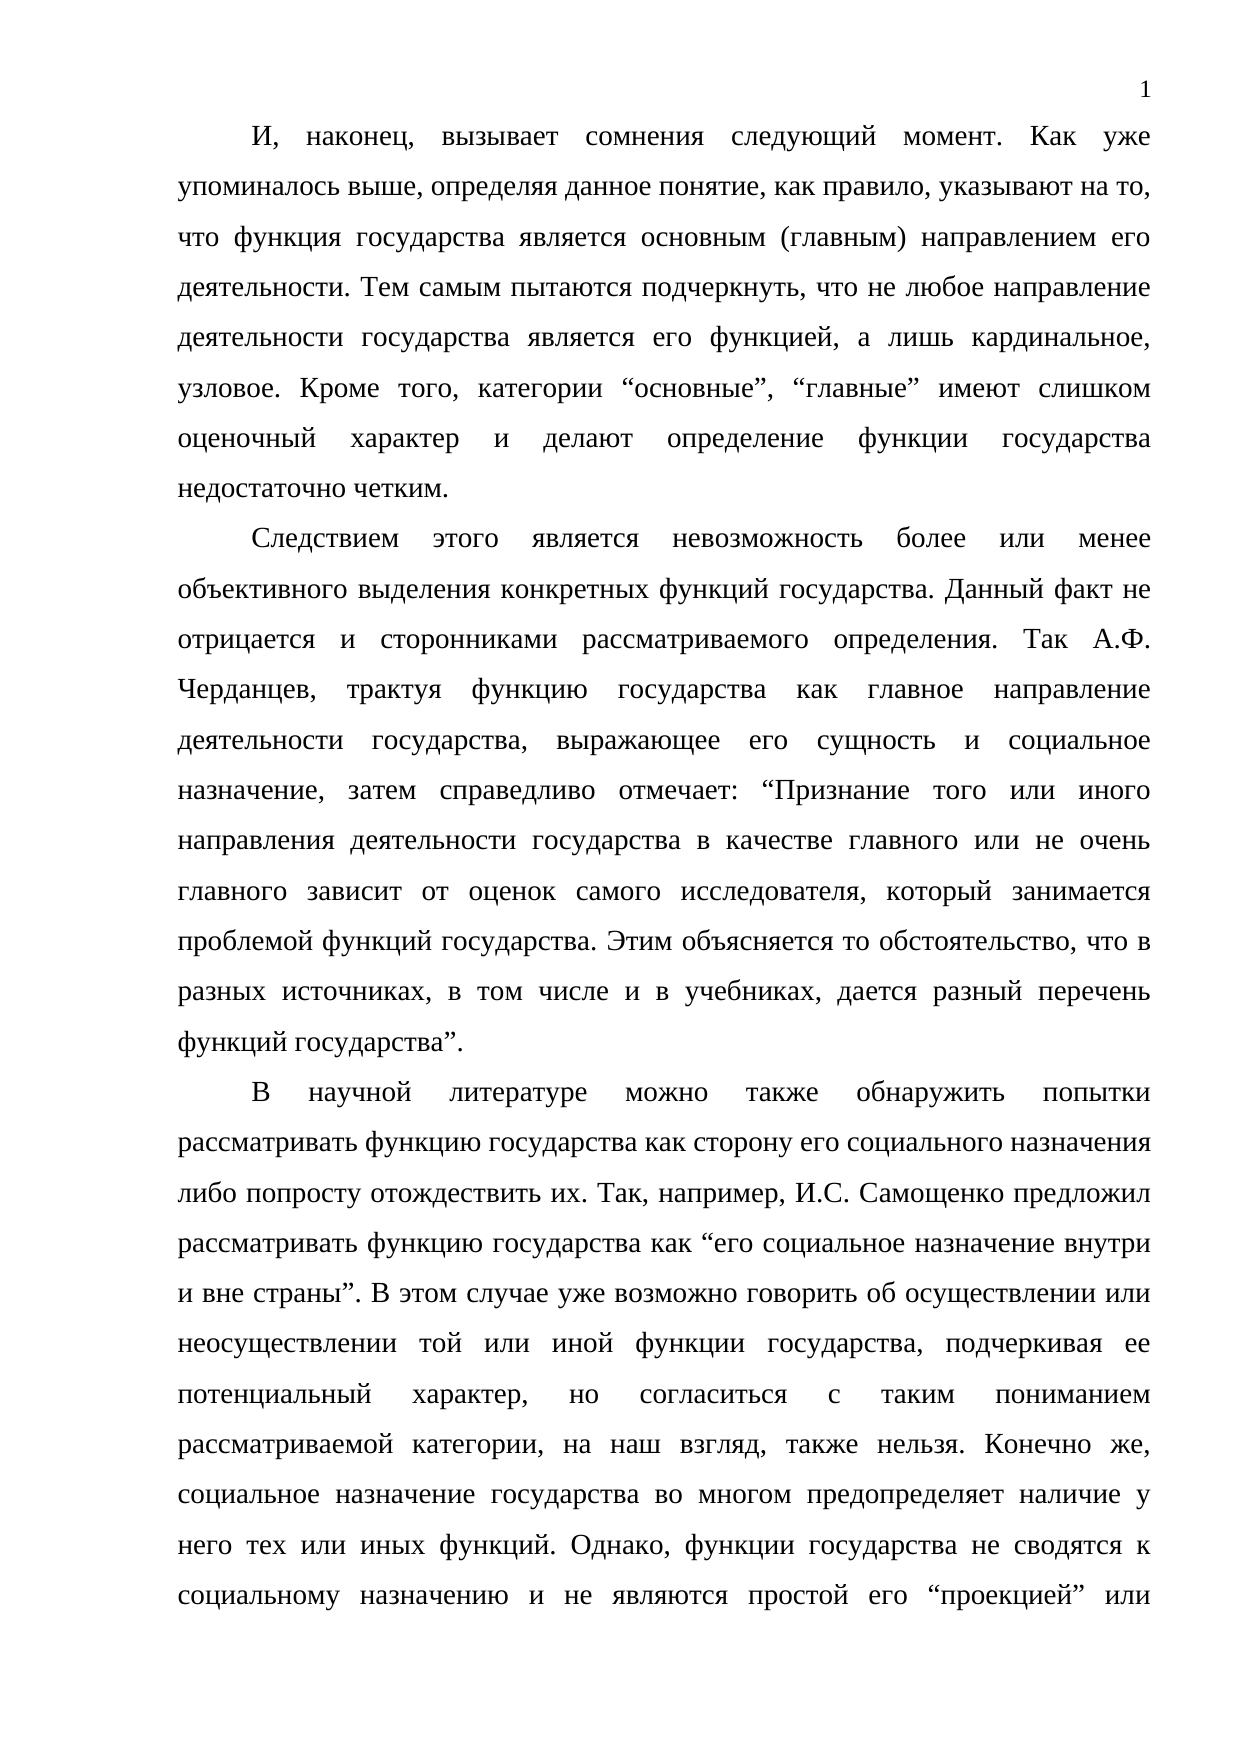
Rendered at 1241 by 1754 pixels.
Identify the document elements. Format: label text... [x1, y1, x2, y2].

text Следствием этого является невозможность более или менее объективного выделения конкретных функций государства. Данный факт не отрицается и сторонниками рассматриваемого определения. Так А.Ф. Черданцев, трактуя функцию государства как главное направление деятельности государства, выражающее его сущность и социальное назначение, затем справедливо отмечает: “Признание того или иного направления деятельности государства в качестве главного или не очень главного зависит от оценок самого исследователя, который занимается проблемой функций государства. Этим объясняется то обстоятельство, что в разных источниках, в том числе и в учебниках, дается разный перечень функций государства”. [177, 521, 1152, 1057]
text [177, 1074, 1152, 1611]
text И, наконец, вызывает сомнения следующий момент. Как уже упоминалось выше, определяя данное понятие, как правило, указывают на то, что функция государства является основным (главным) направлением его деятельности. Тем самым пытаются подчеркнуть, что не любое направление деятельности государства является его функцией, а лишь кардинальное, узловое. Кроме того, категории “основные”, “главные” имеют слишком оценочный характер и делают определение функции государства недостаточно четким. [177, 118, 1152, 504]
